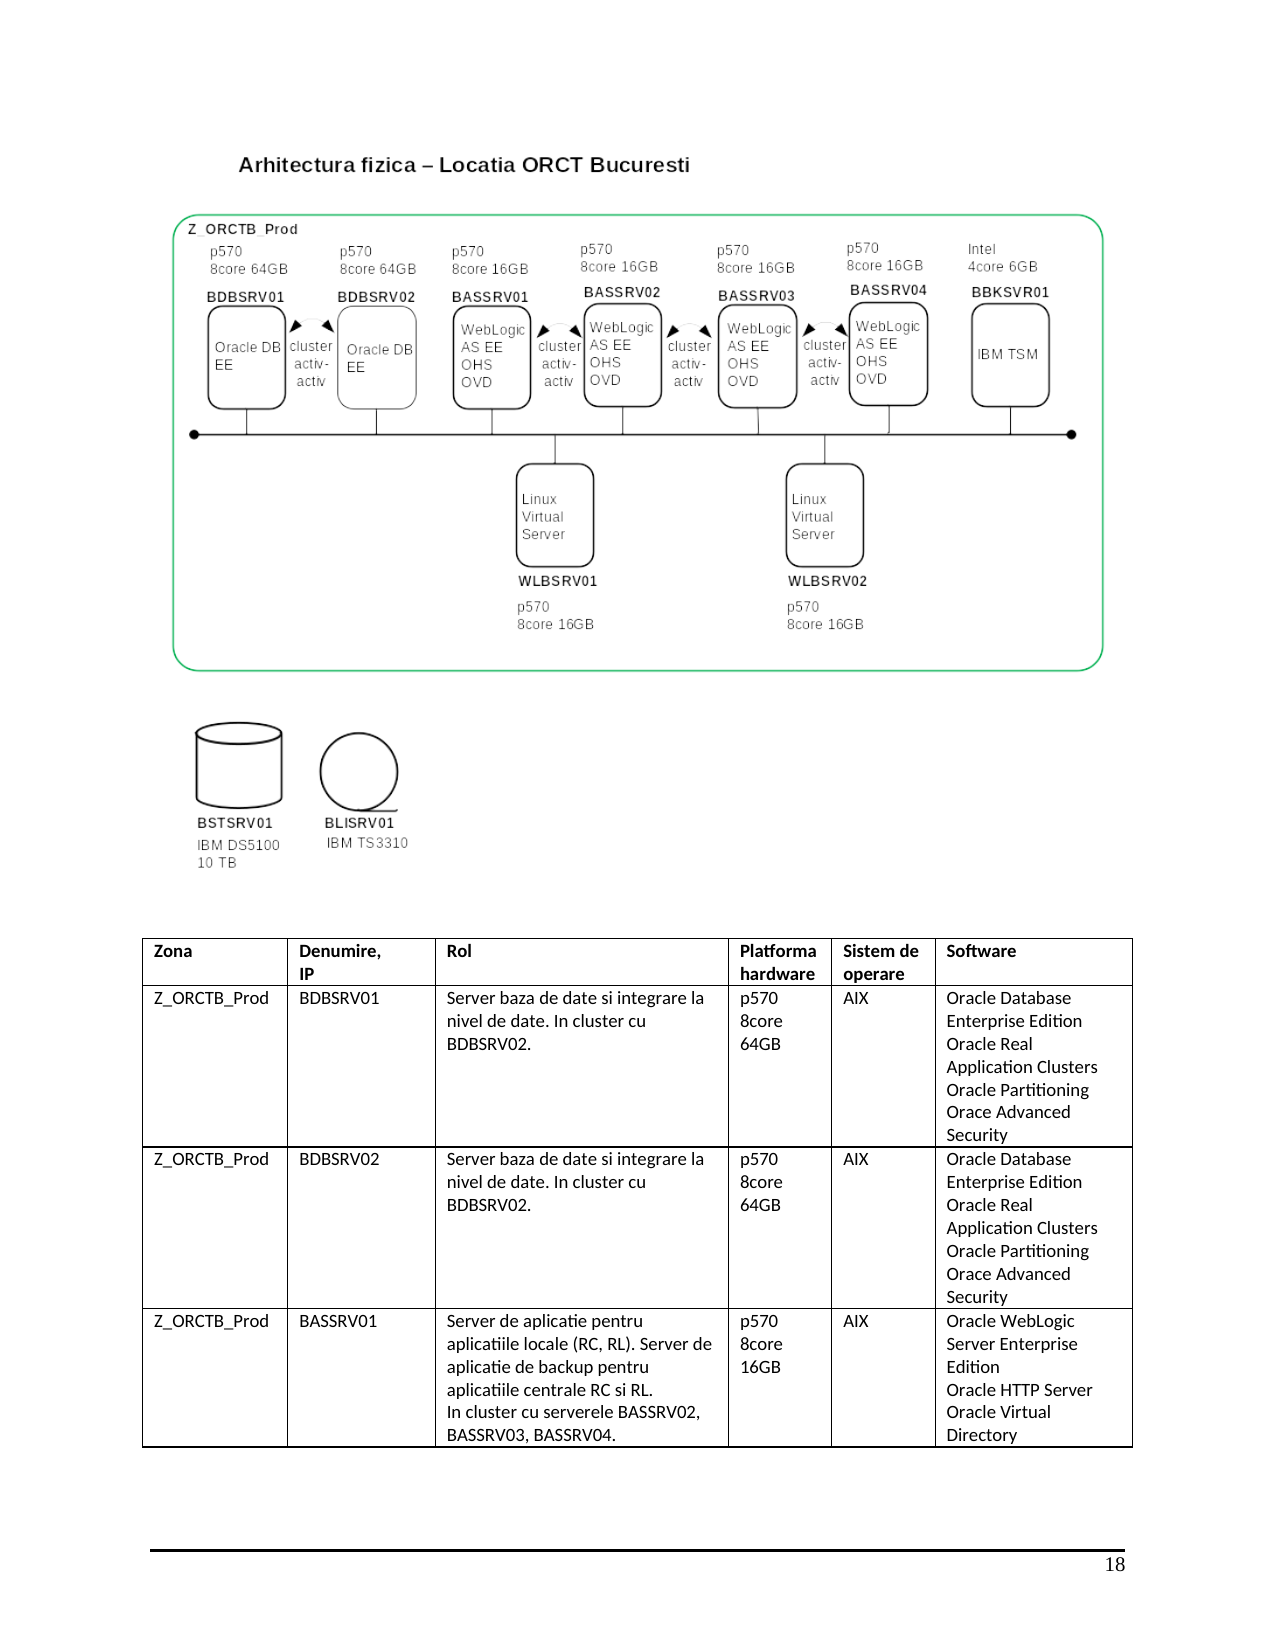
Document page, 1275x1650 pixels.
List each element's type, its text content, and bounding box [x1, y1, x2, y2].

table_cell p570 8core 64GB [729, 986, 831, 1146]
table_cell Z_ORCTB_Prod [143, 1309, 287, 1446]
table_cell AIX [832, 1309, 935, 1446]
table_cell BDBSRV02 [288, 1148, 435, 1308]
table_header Sistem de operare [832, 939, 935, 985]
table_header Software [936, 939, 1132, 985]
table_cell Oracle Database Enterprise Edition Oracle Real Application Clusters Oracle Partitioning Orace Advanced Security [936, 1148, 1132, 1308]
table_header Zona [143, 939, 287, 985]
table_cell p570 8core 64GB [729, 1148, 831, 1308]
table_cell Oracle Database Enterprise Edition Oracle Real Application Clusters Oracle Partitioning Orace Advanced Security [936, 986, 1132, 1146]
table_cell Z_ORCTB_Prod [143, 1148, 287, 1308]
table_cell Server baza de date si integrare la nivel de date. In cluster cu BDBSRV02. [436, 1148, 728, 1308]
table_cell Server baza de date si integrare la nivel de date. In cluster cu BDBSRV02. [436, 986, 728, 1146]
table_header Rol [436, 939, 728, 985]
table_cell AIX [832, 986, 935, 1146]
table_cell p570 8core 16GB [729, 1309, 831, 1446]
table_cell BASSRV01 [288, 1309, 435, 1446]
table_cell AIX [832, 1148, 935, 1308]
table_header Denumire, IP [288, 939, 435, 985]
table_cell Z_ORCTB_Prod [143, 986, 287, 1146]
table_header Platforma hardware [729, 939, 831, 985]
table_cell Server de aplicatie pentru aplicatiile locale (RC, RL). Server de aplicatie de backup pentru aplicatiile centrale RC si RL. In cluster cu serverele BASSRV02, BASSRV03, BASSRV04. [436, 1309, 728, 1446]
table_cell BDBSRV01 [288, 986, 435, 1146]
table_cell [936, 1309, 1132, 1446]
